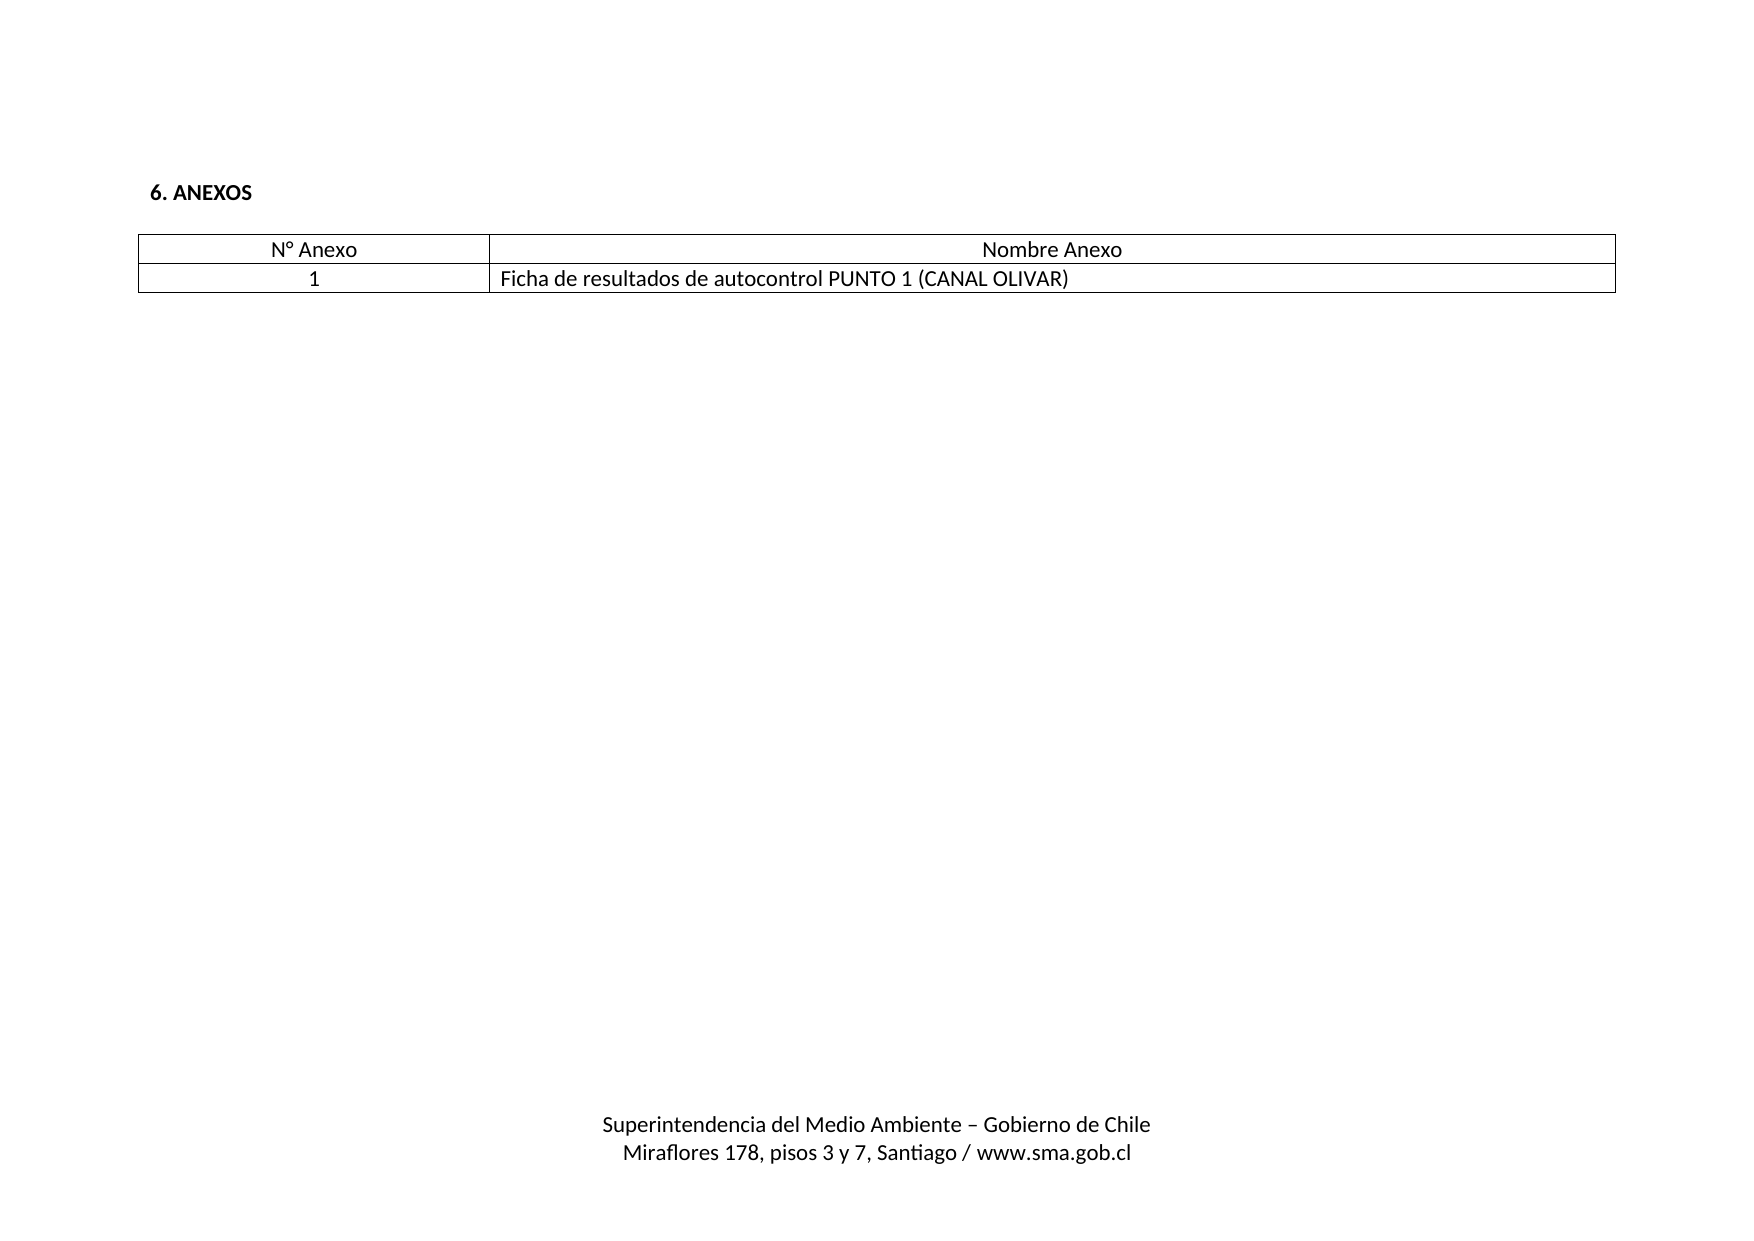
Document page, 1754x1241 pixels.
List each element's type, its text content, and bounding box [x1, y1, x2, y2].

table_header N° Anexo [139, 235, 489, 263]
table_cell 1 [139, 264, 489, 292]
text 6. ANEXOS [150, 150, 1604, 206]
table_header Nombre Anexo [490, 235, 1615, 263]
table_cell Ficha de resultados de autocontrol PUNTO 1 (CANAL OLIVAR) [490, 264, 1615, 292]
